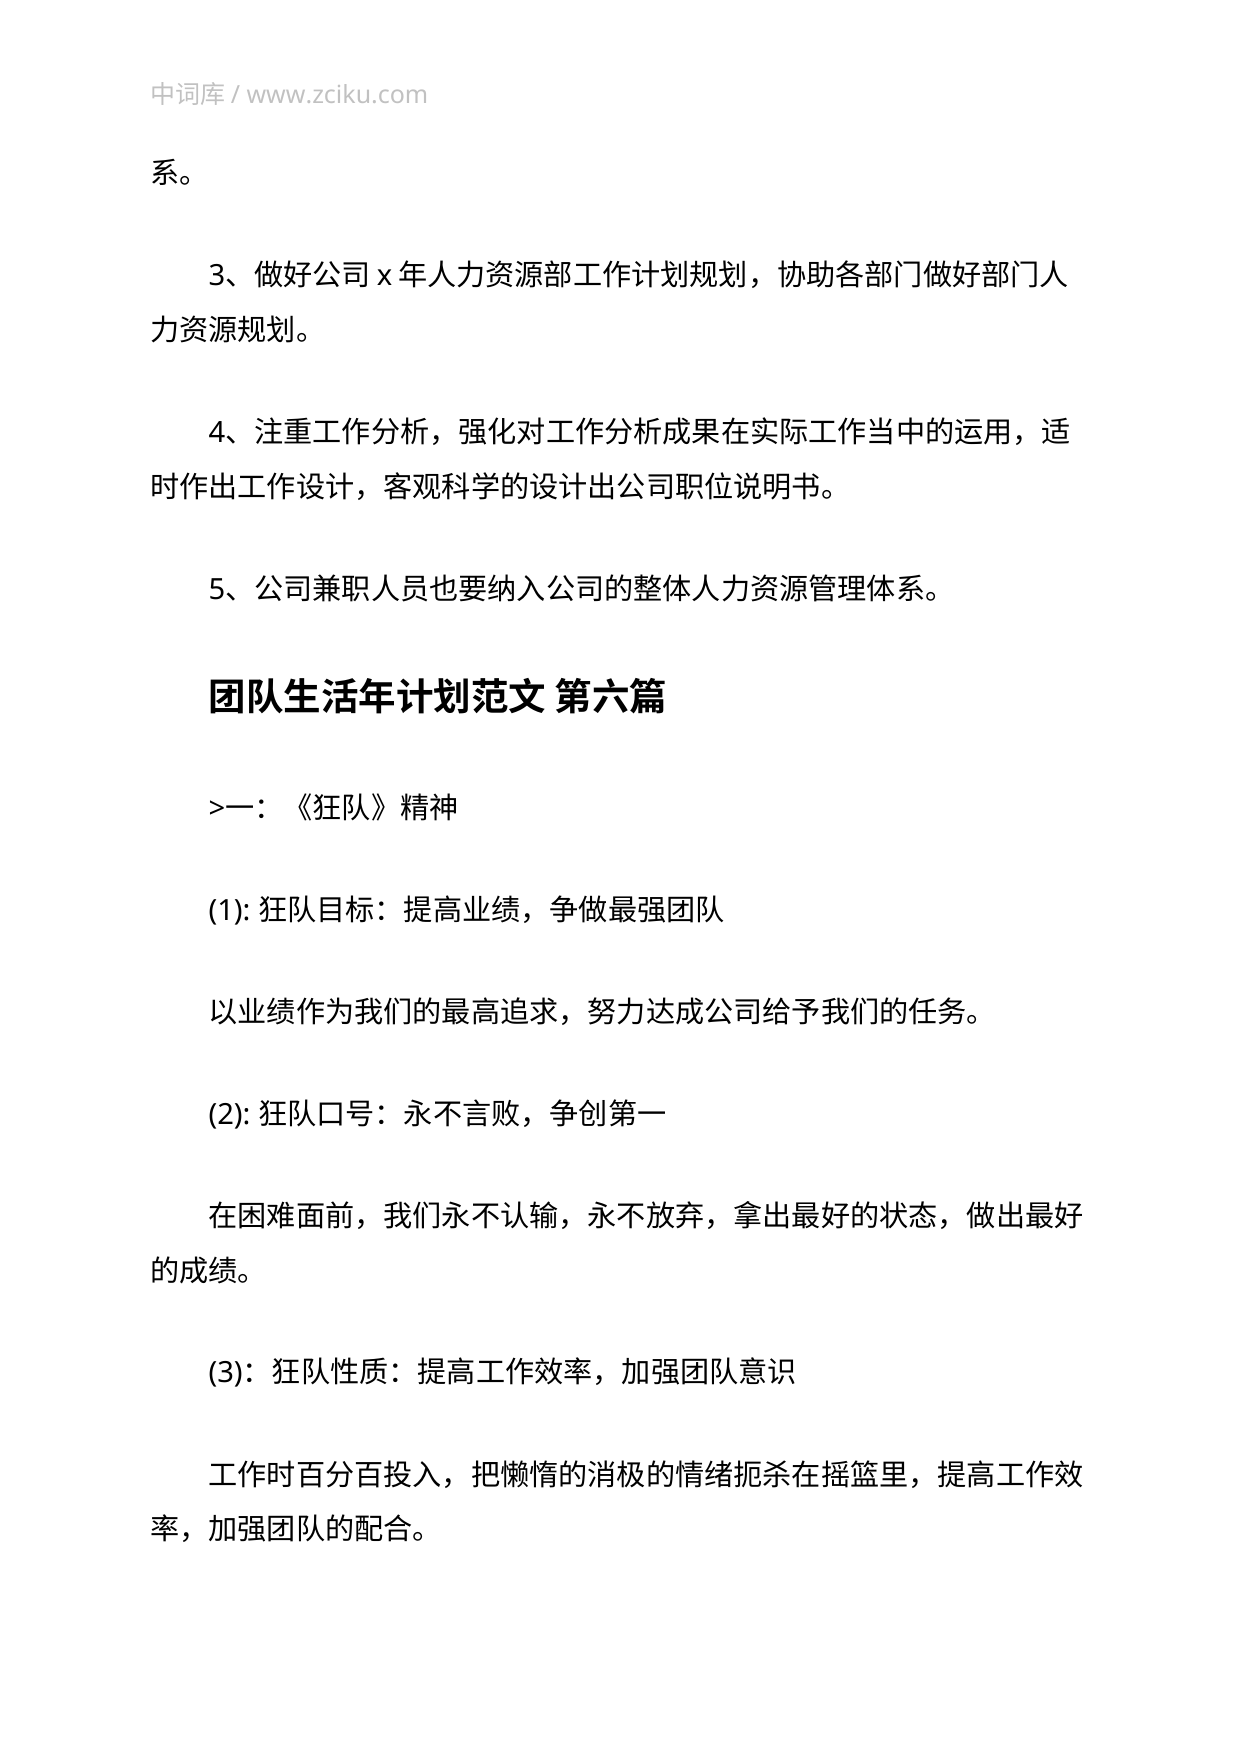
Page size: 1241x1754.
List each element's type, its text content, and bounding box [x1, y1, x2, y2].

text 3、做好公司x年人力资源部工作计划规划，协助各部门做好部门人力资源规划。 [150, 252, 1090, 349]
text 5、公司兼职人员也要纳入公司的整体人力资源管理体系。 [150, 565, 1090, 608]
text 在困难面前，我们永不认输，永不放弃，拿出最好的状态，做出最好的成绩。 [150, 1192, 1090, 1289]
text 团队生活年计划范文 第六篇 [150, 667, 1090, 722]
text 以业绩作为我们的最高追求，努力达成公司给予我们的任务。 [150, 989, 1090, 1031]
text 工作时百分百投入，把懒惰的消极的情绪扼杀在摇篮里，提高工作效率，加强团队的配合。 [150, 1451, 1090, 1548]
text (1): 狂队目标：提高业绩，争做最强团队 [150, 887, 1090, 929]
text >一：《狂队》精神 [150, 785, 1090, 827]
text 4、注重工作分析，强化对工作分析成果在实际工作当中的运用，适时作出工作设计，客观科学的设计出公司职位说明书。 [150, 408, 1090, 506]
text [150, 150, 1090, 192]
text (2): 狂队口号：永不言败，争创第一 [150, 1090, 1090, 1133]
text (3)：狂队性质：提高工作效率，加强团队意识 [150, 1349, 1090, 1391]
